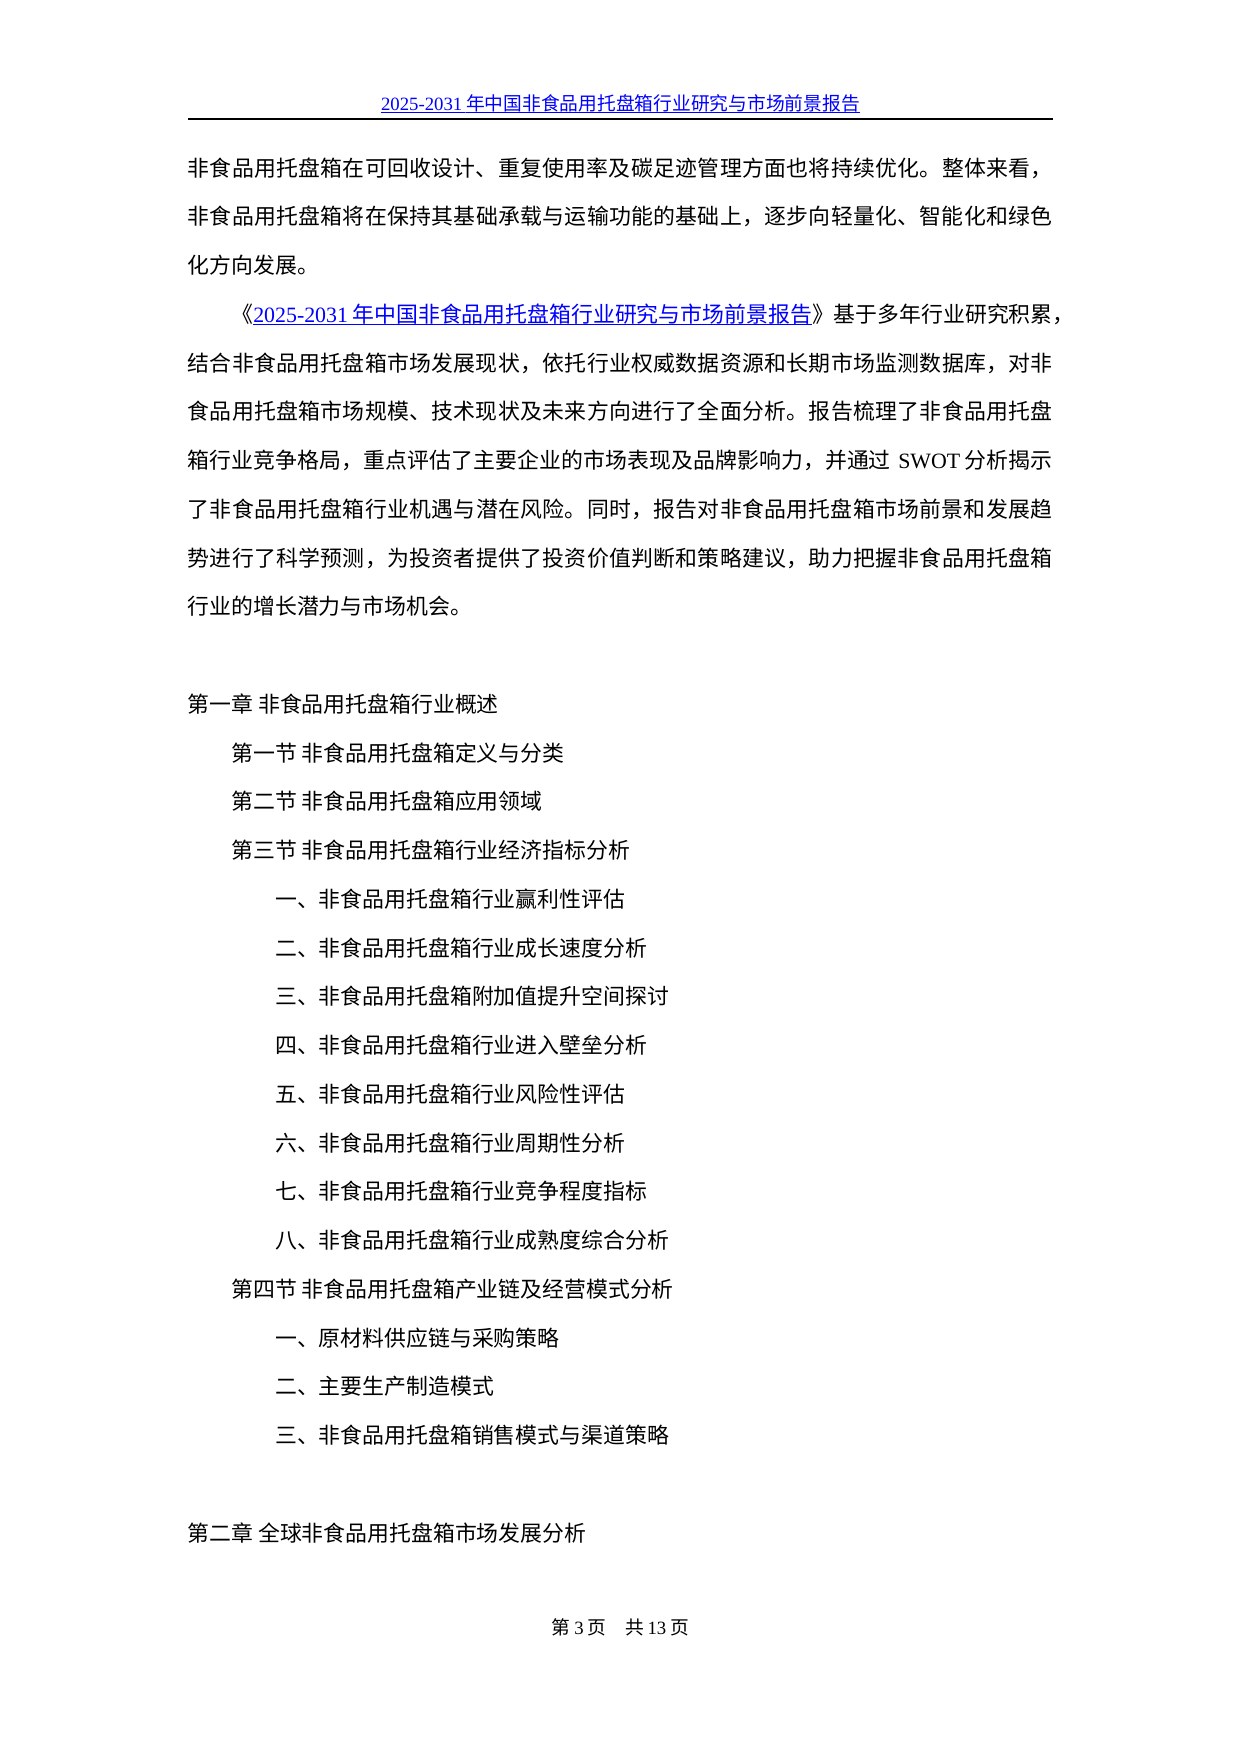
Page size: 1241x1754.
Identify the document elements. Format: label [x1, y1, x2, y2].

text [187, 150, 1053, 1548]
